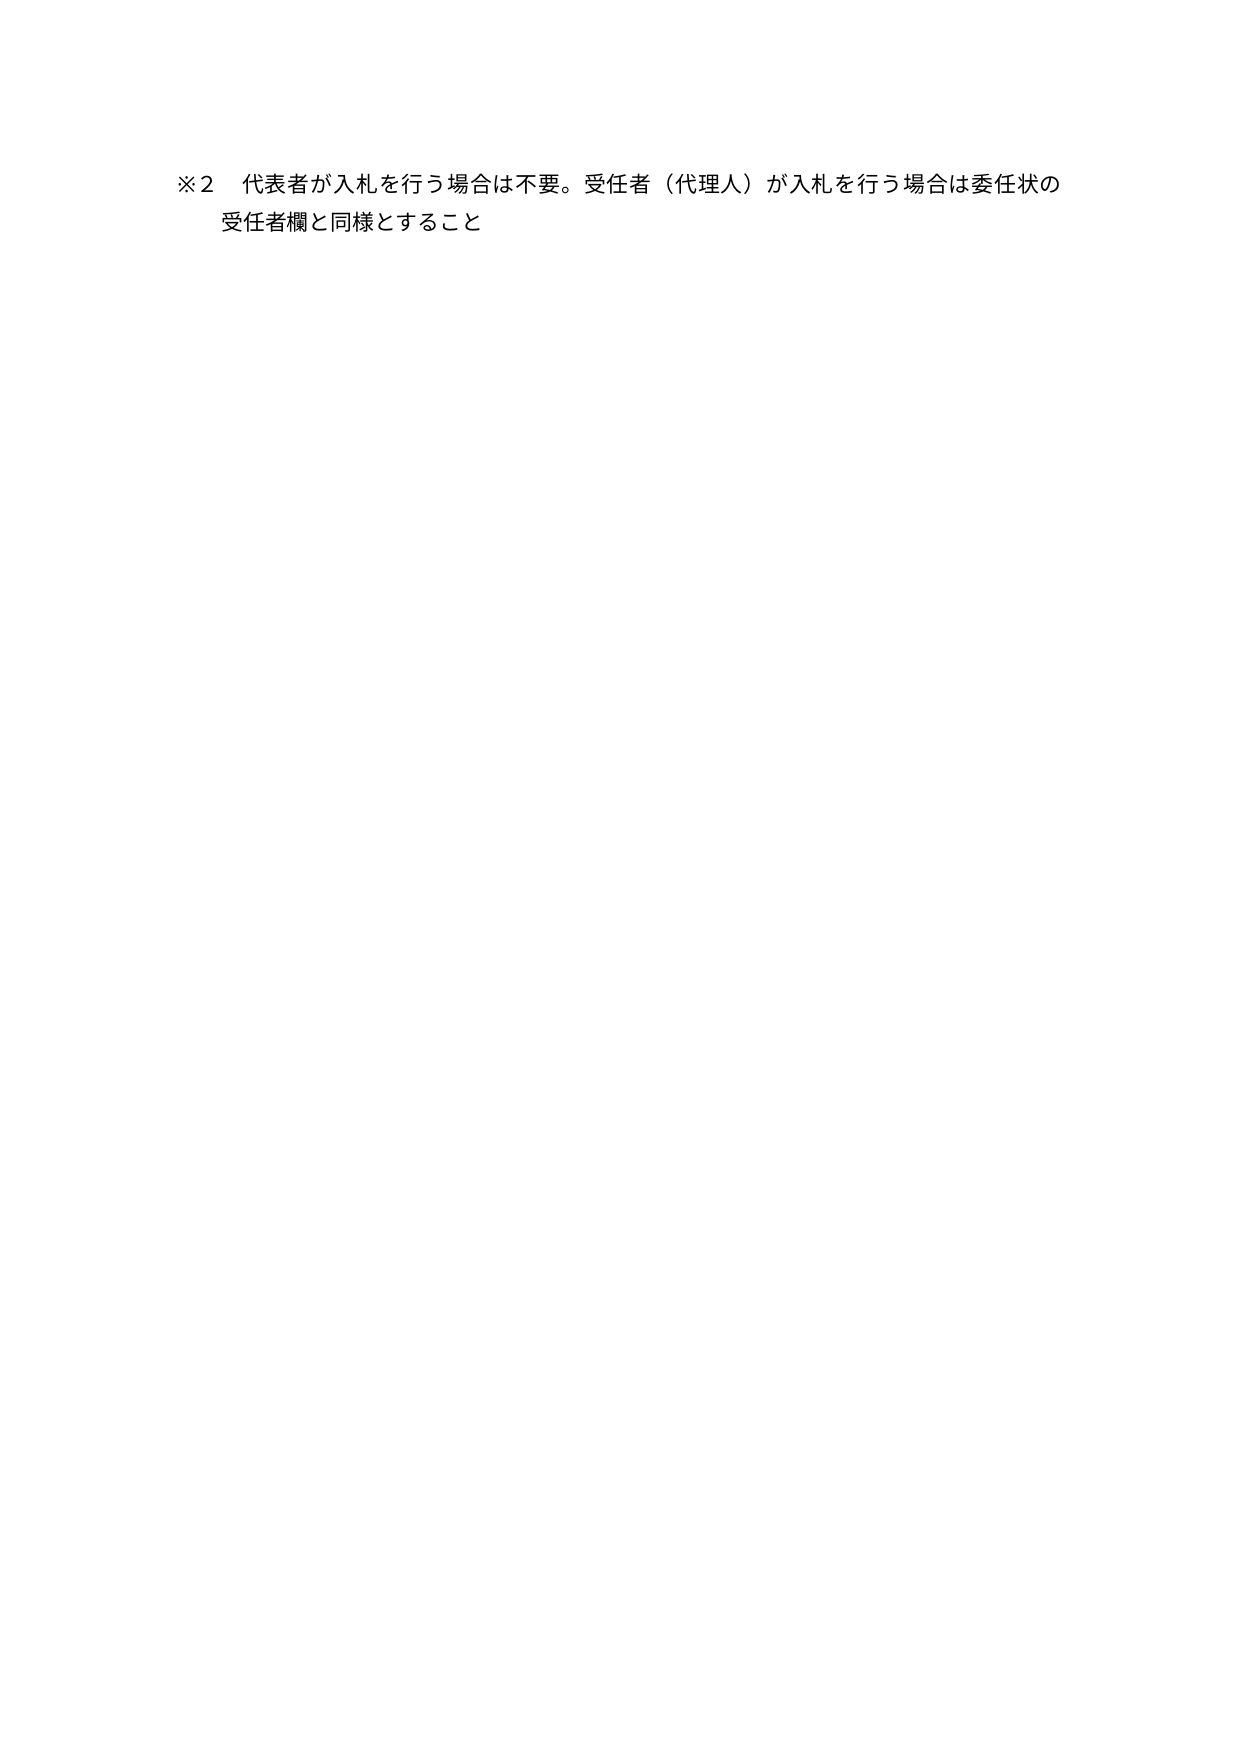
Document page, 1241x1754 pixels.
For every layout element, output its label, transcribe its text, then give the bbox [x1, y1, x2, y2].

text ※２ 代表者が入札を行う場合は不要。受任者（代理人）が入札を行う場合は委任状の 受任者欄と同様とすること [177, 164, 1063, 239]
